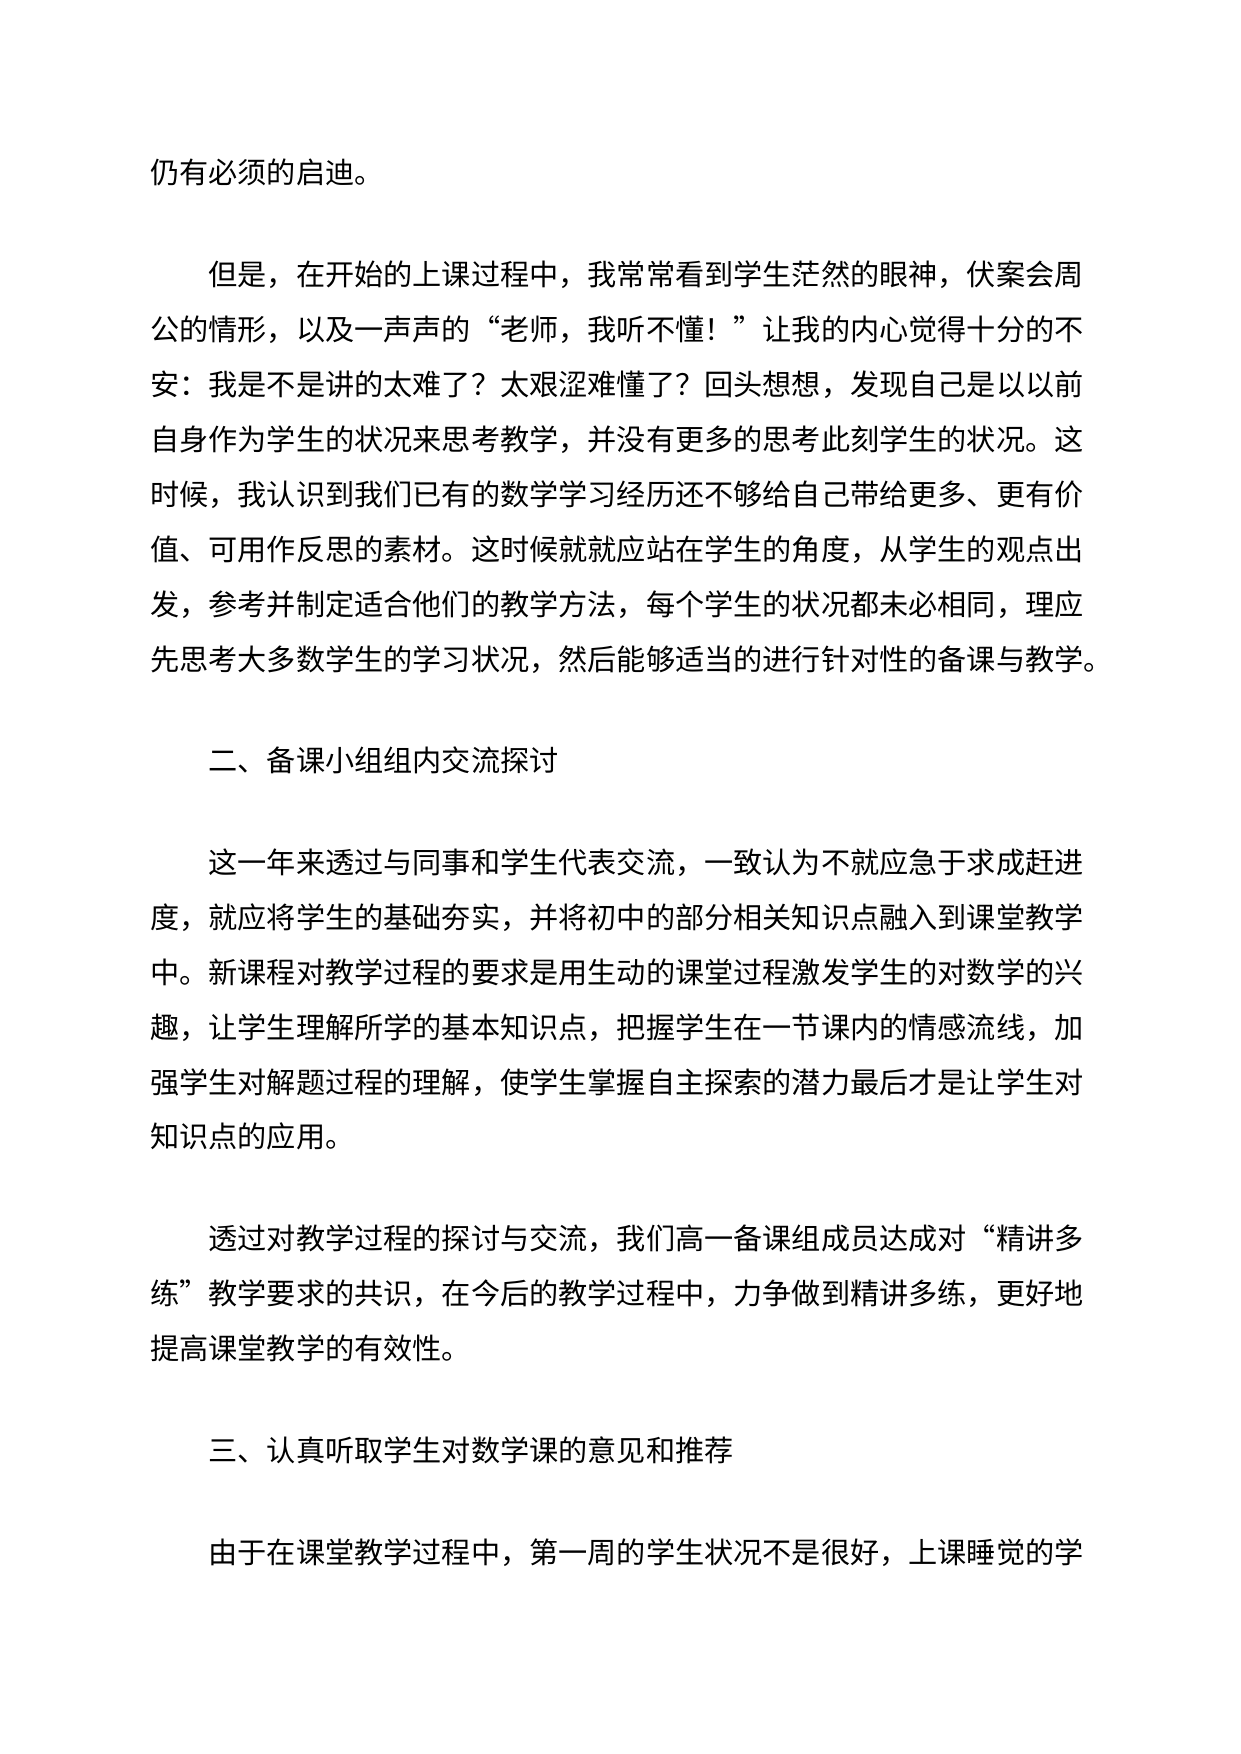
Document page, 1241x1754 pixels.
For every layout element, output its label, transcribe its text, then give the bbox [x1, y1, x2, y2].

text 三、认真听取学生对数学课的意见和推荐 [150, 1427, 1090, 1470]
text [150, 1529, 1090, 1571]
text 透过对教学过程的探讨与交流，我们高一备课组成员达成对“精讲多练”教学要求的共识，在今后的教学过程中，力争做到精讲多练，更好地提高课堂教学的有效性。 [150, 1216, 1090, 1368]
text 二、备课小组组内交流探讨 [150, 738, 1090, 780]
text 但是，在开始的上课过程中，我常常看到学生茫然的眼神，伏案会周公的情形，以及一声声的“老师，我听不懂！”让我的内心觉得十分的不安：我是不是讲的太难了？太艰涩难懂了？回头想想，发现自己是以以前自身作为学生的状况来思考教学，并没有更多的思考此刻学生的状况。这时候，我认识到我们已有的数学学习经历还不够给自己带给更多、更有价值、可用作反思的素材。这时候就就应站在学生的角度，从学生的观点出发，参考并制定适合他们的教学方法，每个学生的状况都未必相同，理应先思考大多数学生的学习状况，然后能够适当的进行针对性的备课与教学。 [150, 252, 1090, 678]
text 这一年来透过与同事和学生代表交流，一致认为不就应急于求成赶进度，就应将学生的基础夯实，并将初中的部分相关知识点融入到课堂教学中。新课程对教学过程的要求是用生动的课堂过程激发学生的对数学的兴趣，让学生理解所学的基本知识点，把握学生在一节课内的情感流线，加强学生对解题过程的理解，使学生掌握自主探索的潜力最后才是让学生对知识点的应用。 [150, 839, 1090, 1156]
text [150, 150, 1090, 192]
